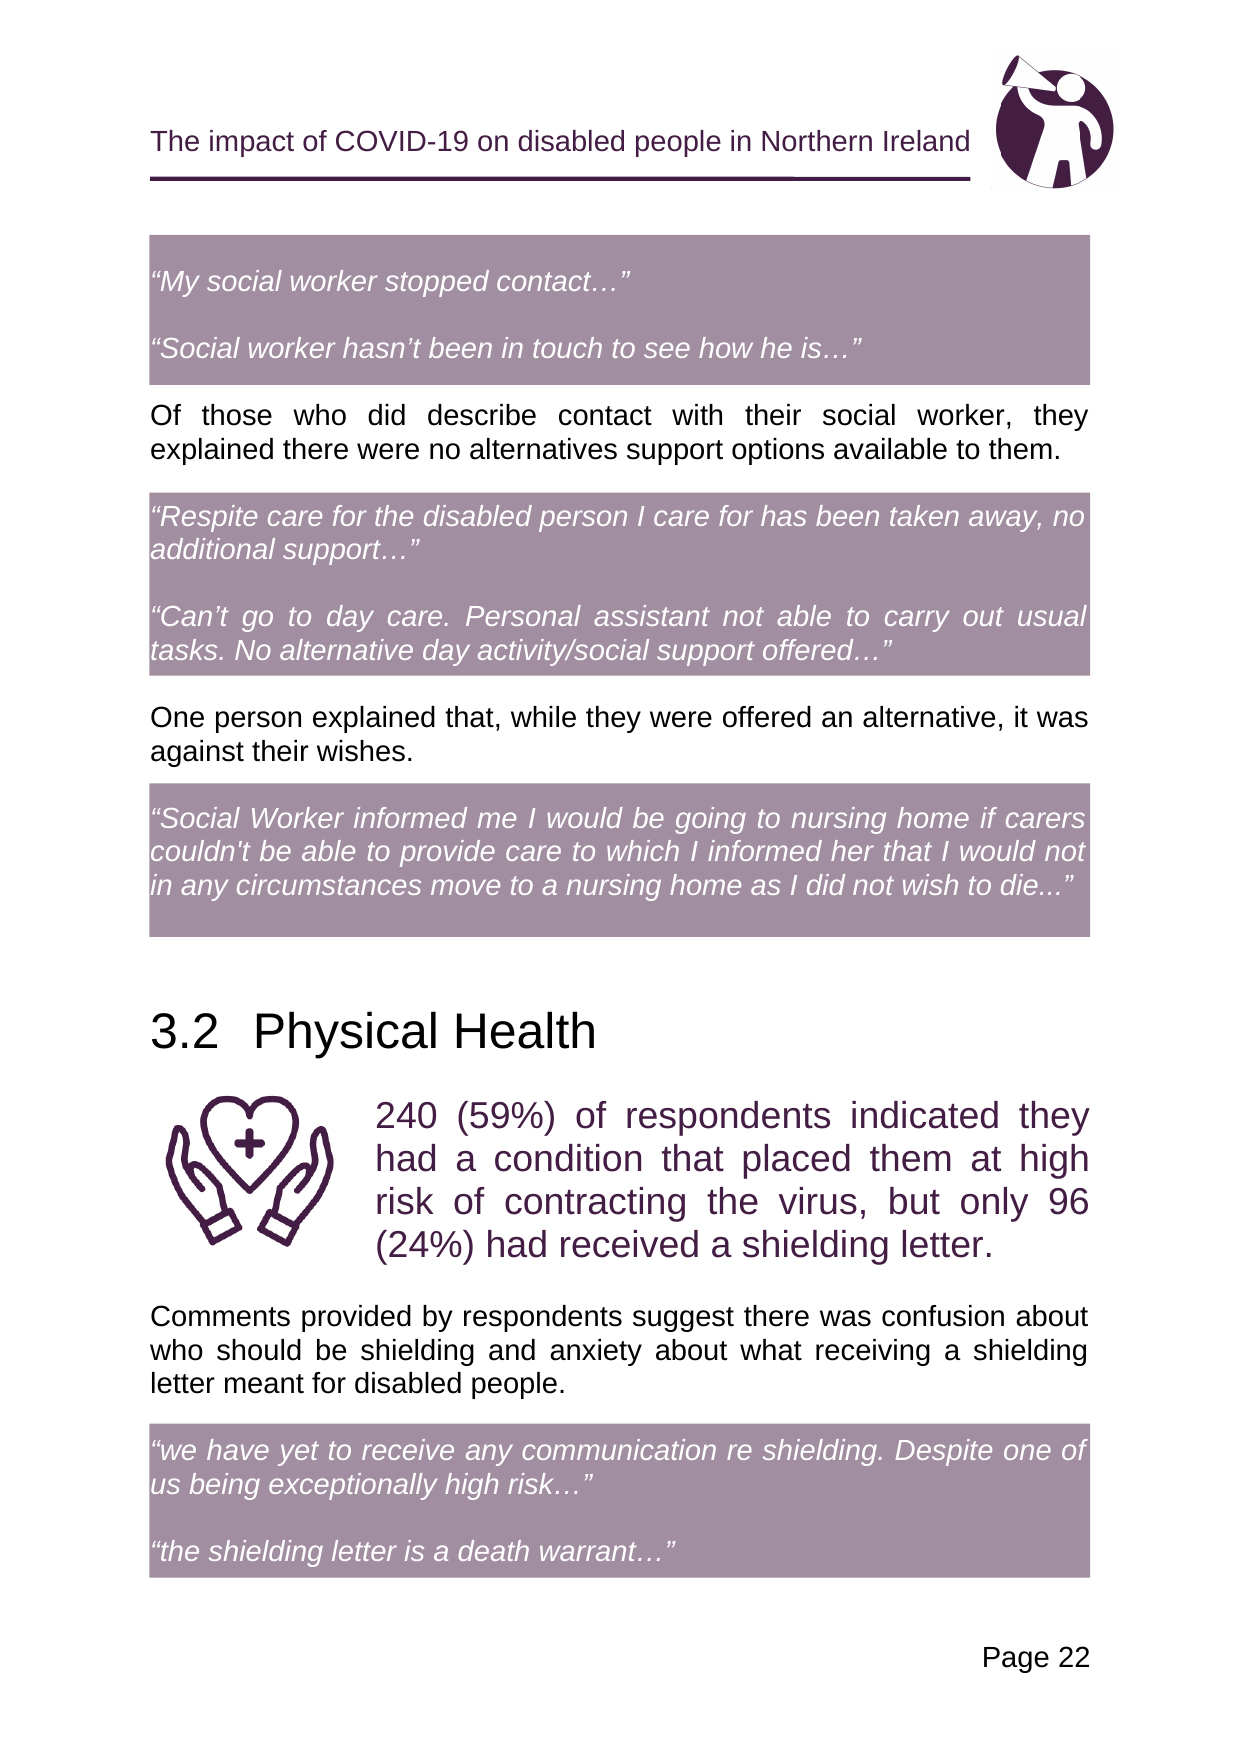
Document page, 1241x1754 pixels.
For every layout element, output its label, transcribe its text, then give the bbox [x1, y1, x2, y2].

text “the shielding letter is a death warrant…” [150, 1534, 1090, 1567]
text “Respite care for the disabled person I care for has been taken away, no additional support…” [150, 499, 1090, 566]
text Comments provided by respondents suggest there was confusion about who should be shielding and anxiety about what receiving a shielding letter meant for disabled people. [150, 1299, 1090, 1400]
text “Can’t go to day care. Personal assistant not able to carry out usual tasks. No alternative day activity/social support offered…” [150, 599, 1090, 667]
picture [150, 1080, 343, 1258]
text Of those who did describe contact with their social worker, they explained there were no alternatives support options available to them. [150, 398, 1090, 465]
text 240 (59%) of respondents indicated they had a condition that placed them at high risk of contracting the virus, but only 96 (24%) had received a shielding letter. [375, 1093, 1090, 1266]
text “we have yet to receive any communication re shielding. Despite one of us being exceptionally high risk…” [150, 1433, 1090, 1500]
list Physical Health [150, 1002, 1090, 1059]
text “Social Worker informed me I would be going to nursing home if carers couldn't be able to provide care to which I informed her that I would not in any circumstances move to a nursing home as I did not wish to die...” [150, 801, 1090, 901]
text “My social worker stopped contact…” [150, 264, 1090, 298]
picture [990, 52, 1118, 190]
text One person explained that, while they were offered an alternative, it was against their wishes. [150, 700, 1090, 767]
text “Social worker hasn’t been in touch to see how he is…” [150, 331, 1090, 365]
